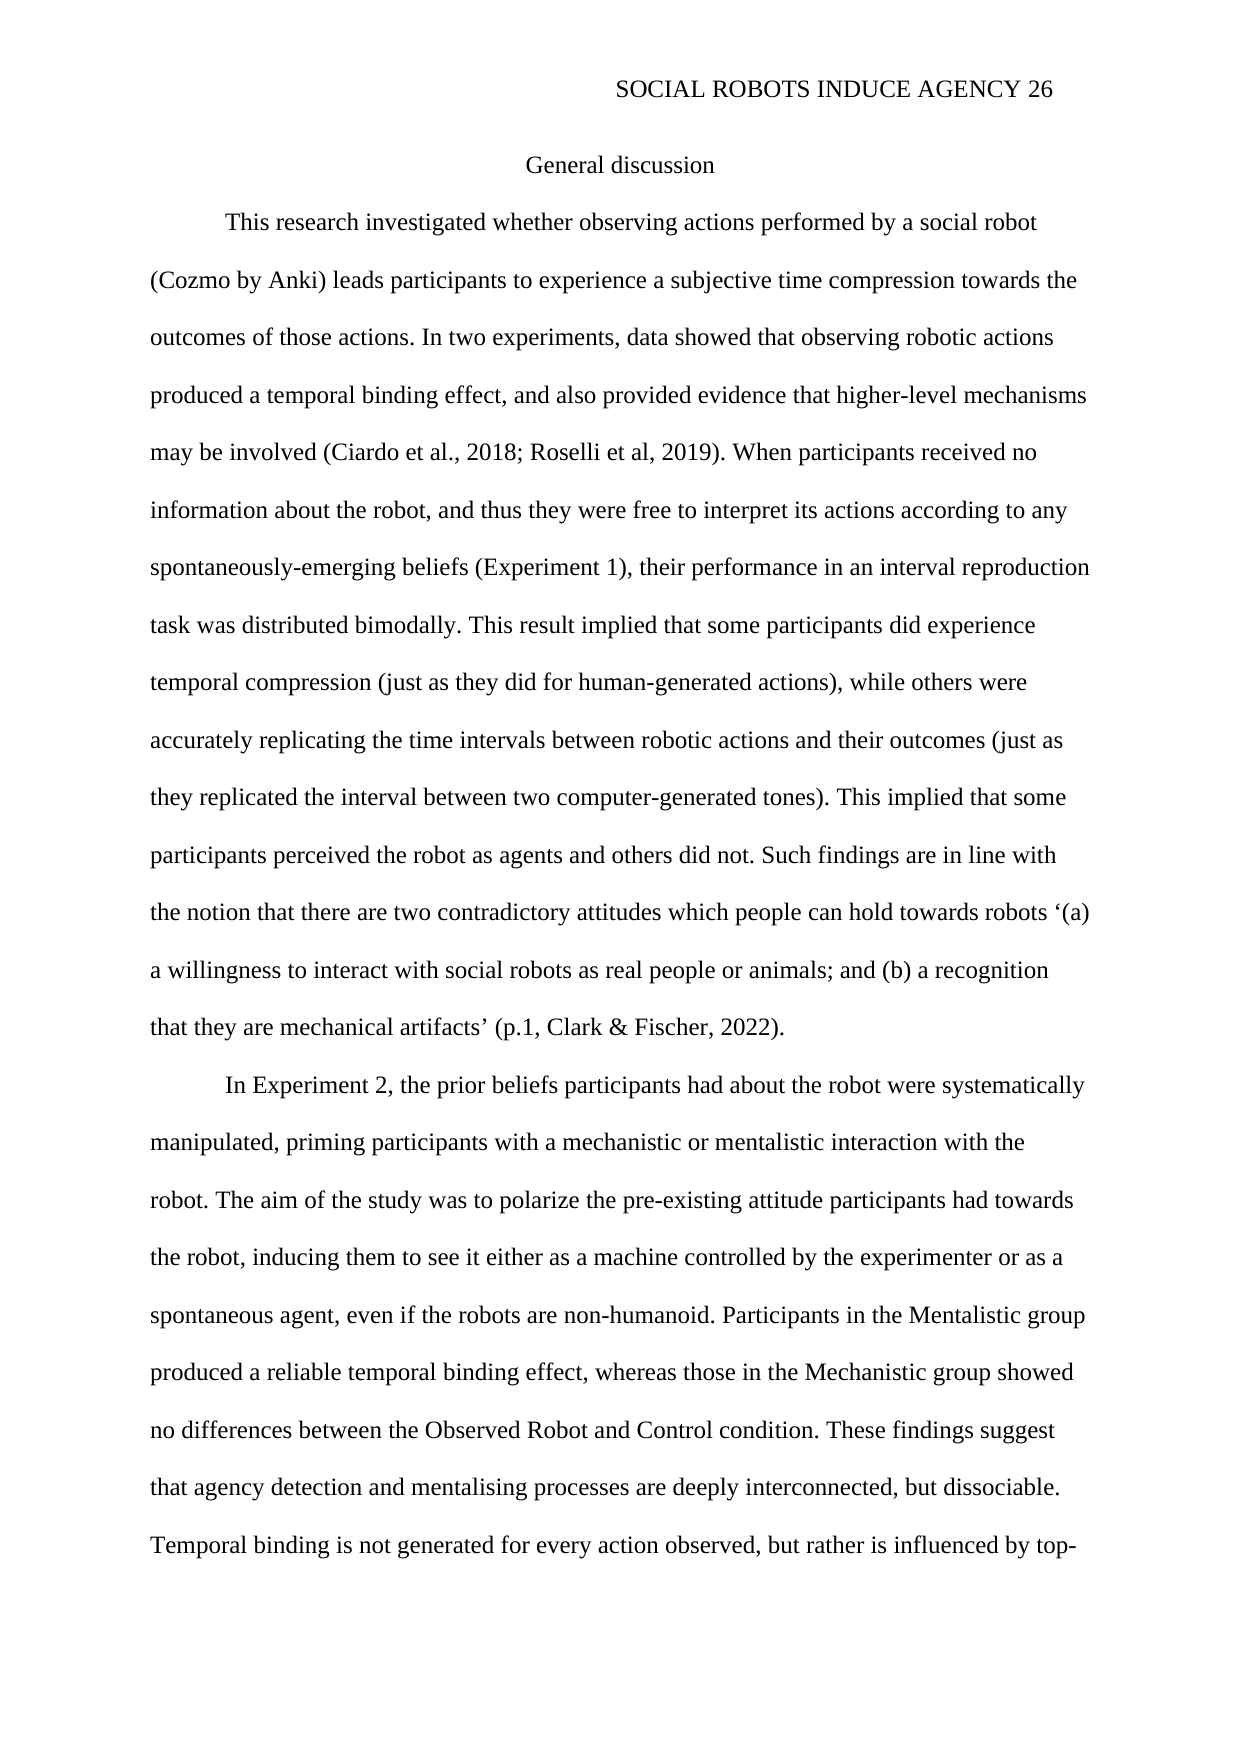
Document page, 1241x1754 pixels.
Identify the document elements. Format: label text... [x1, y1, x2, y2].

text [150, 1070, 1090, 1559]
text This research investigated whether observing actions performed by a social robot (Cozmo by Anki) leads participants to experience a subjective time compression towards the outcomes of those actions. In two experiments, data showed that observing robotic actions produced a temporal binding effect, and also provided evidence that higher-level mechanisms may be involved (Ciardo et al., 2018; Roselli et al, 2019). When participants received no information about the robot, and thus they were free to interpret its actions according to any spontaneously-emerging beliefs (Experiment 1), their performance in an interval reproduction task was distributed bimodally. This result implied that some participants did experience temporal compression (just as they did for human-generated actions), while others were accurately replicating the time intervals between robotic actions and their outcomes (just as they replicated the interval between two computer-generated tones). This implied that some participants perceived the robot as agents and others did not. Such findings are in line with the notion that there are two contradictory attitudes which people can hold towards robots ‘(a) a willingness to interact with social robots as real people or animals; and (b) a recognition that they are mechanical artifacts’ (p.1, Clark & Fischer, 2022). [150, 207, 1090, 1041]
text General discussion [150, 150, 1090, 179]
